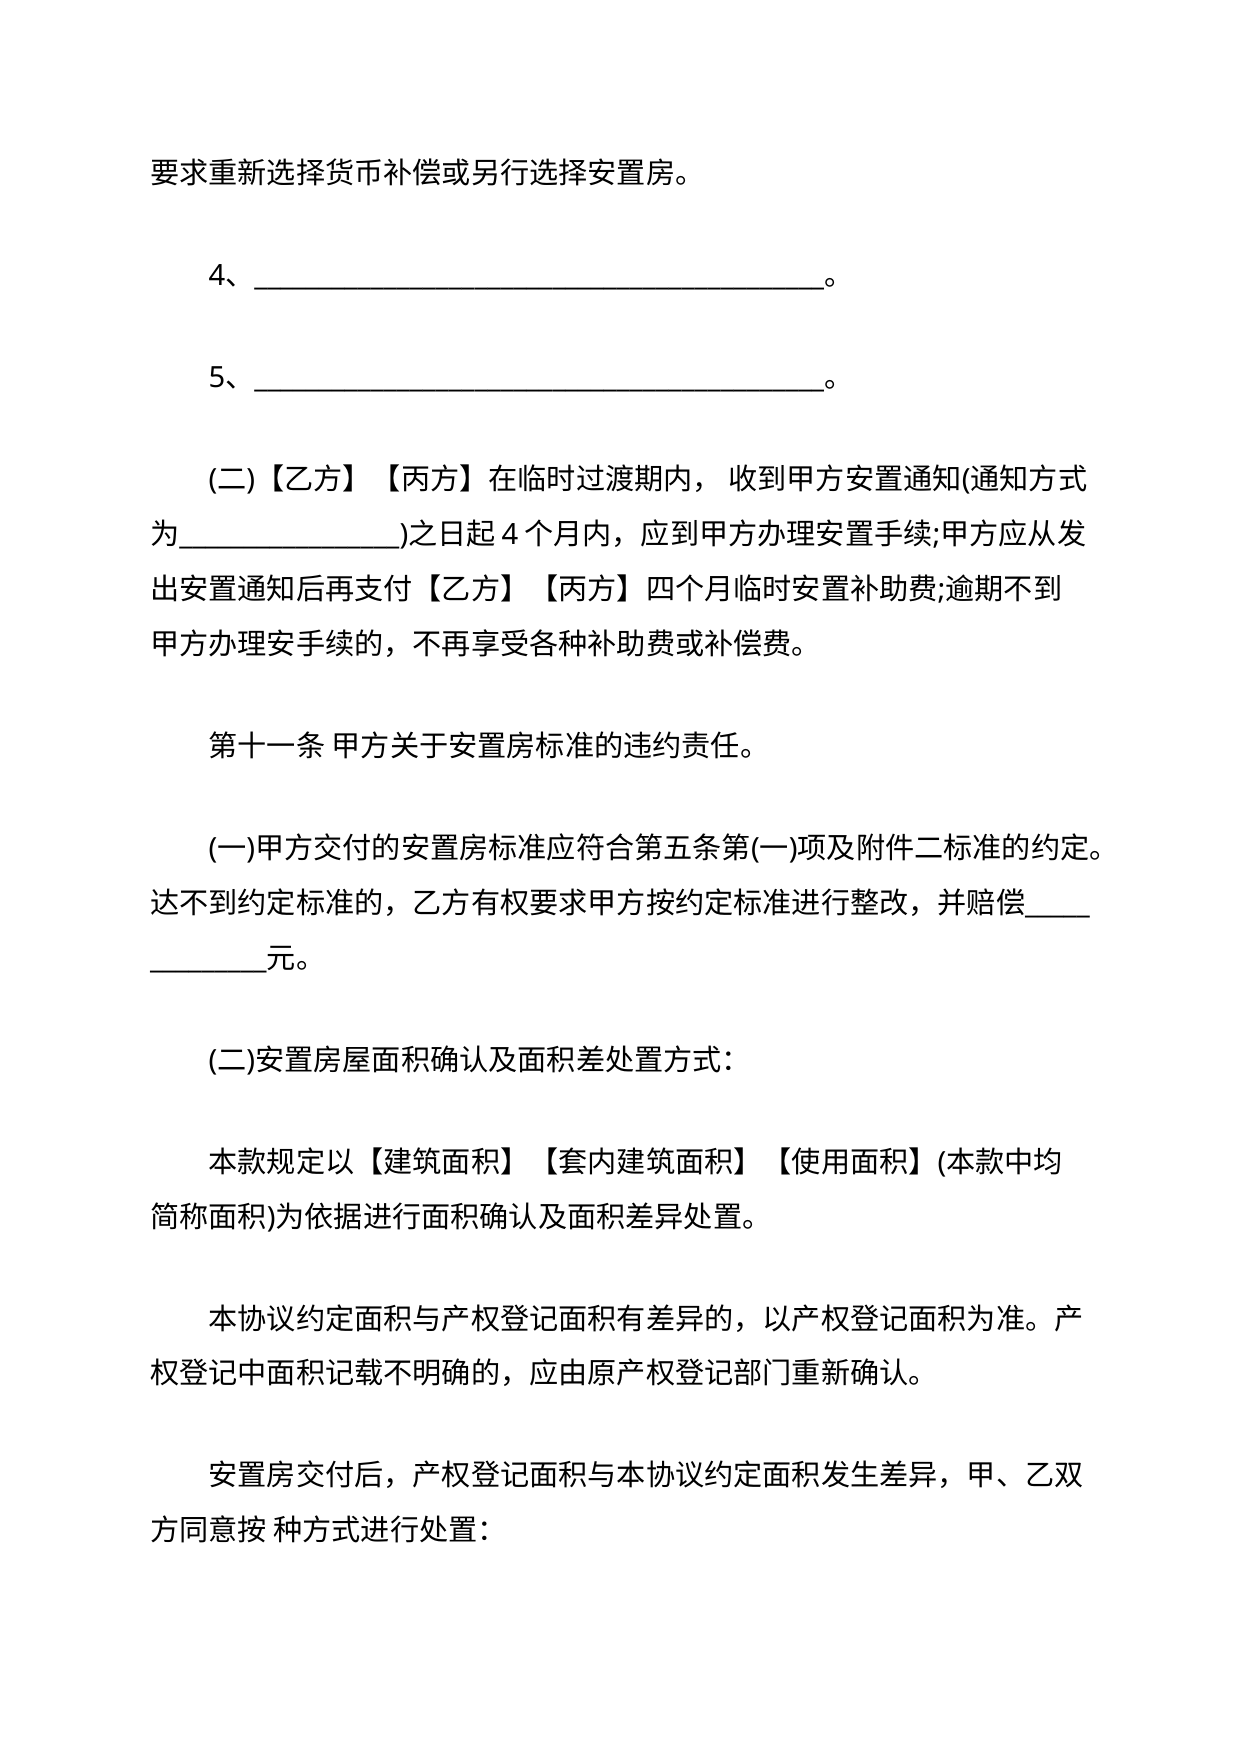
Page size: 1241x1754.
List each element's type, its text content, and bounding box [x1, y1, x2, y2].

text 4、____________________________________________。 [150, 252, 1090, 294]
text 安置房交付后，产权登记面积与本协议约定面积发生差异，甲、乙双方同意按 种方式进行处置： [150, 1452, 1090, 1549]
text 第十一条 甲方关于安置房标准的违约责任。 [150, 722, 1090, 765]
text 本款规定以【建筑面积】【套内建筑面积】【使用面积】(本款中均简称面积)为依据进行面积确认及面积差异处置。 [150, 1138, 1090, 1236]
text 本协议约定面积与产权登记面积有差异的，以产权登记面积为准。产权登记中面积记载不明确的，应由原产权登记部门重新确认。 [150, 1295, 1090, 1392]
text (二)【乙方】【丙方】在临时过渡期内， 收到甲方安置通知(通知方式为_________________)之日起4个月内，应到甲方办理安置手续;甲方应从发出安置通知后再支付【乙方】【丙方】四个月临时安置补助费;逾期不到甲方办理安手续的，不再享受各种补助费或补偿费。 [150, 456, 1090, 663]
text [150, 150, 1090, 192]
text 5、____________________________________________。 [150, 354, 1090, 396]
text (二)安置房屋面积确认及面积差处置方式： [150, 1036, 1090, 1079]
text (一)甲方交付的安置房标准应符合第五条第(一)项及附件二标准的约定。达不到约定标准的，乙方有权要求甲方按约定标准进行整改，并赔偿______________元。 [150, 824, 1090, 977]
